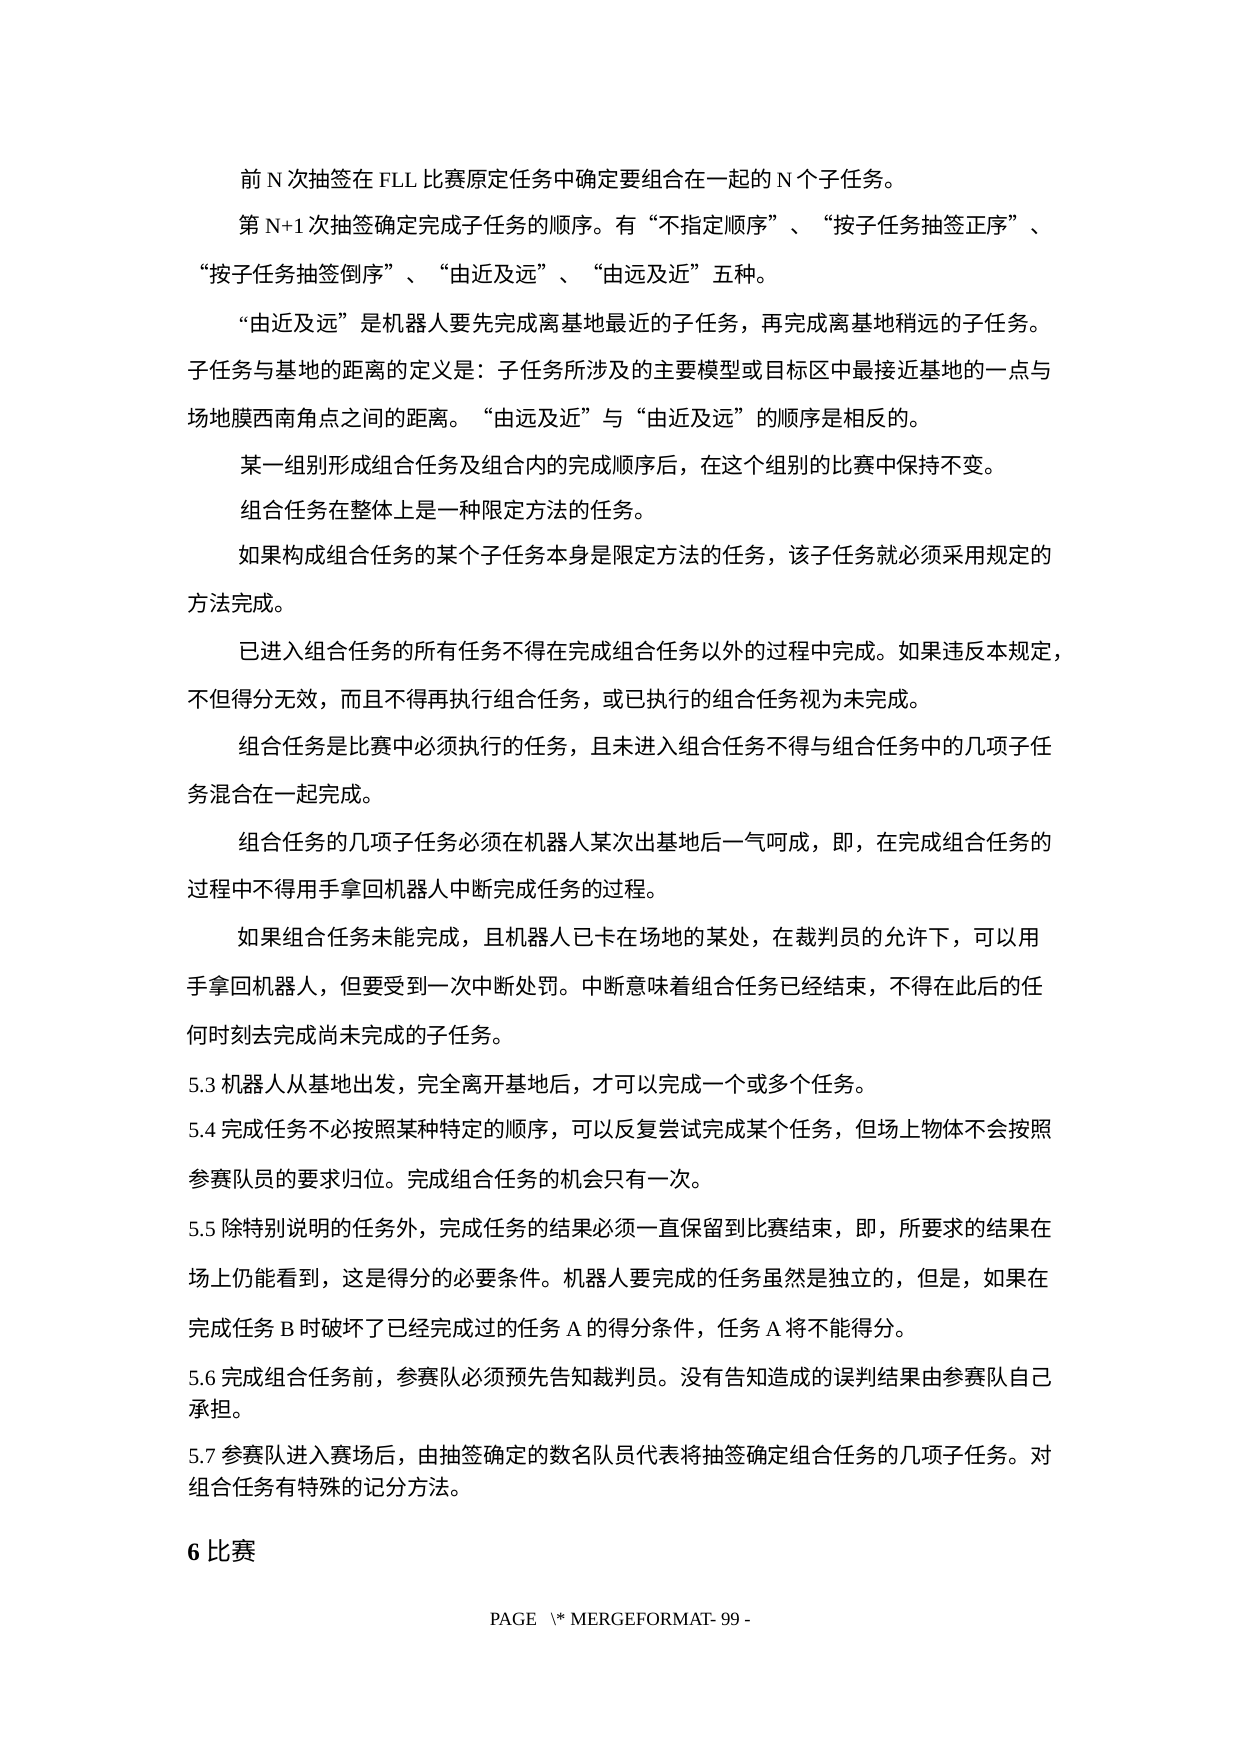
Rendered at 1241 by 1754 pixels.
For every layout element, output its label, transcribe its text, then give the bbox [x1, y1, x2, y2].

text 6 比赛 [187, 1517, 1053, 1582]
text 5.7 参赛队进入赛场后，由抽签确定的数名队员代表将抽签确定组合任务的几项子任务。对组合任务有特殊的记分方法。 [188, 1437, 1053, 1502]
text 如果构成组合任务的某个子任务本身是限定方法的任务，该子任务就必须采用规定的方法完成。 [187, 538, 1053, 618]
text 已进入组合任务的所有任务不得在完成组合任务以外的过程中完成。如果违反本规定，不但得分无效，而且不得再执行组合任务，或已执行的组合任务视为未完成。 [187, 633, 1053, 714]
text 前N次抽签在FLL比赛原定任务中确定要组合在一起的N个子任务。 [240, 162, 1053, 194]
text 5.5 除特别说明的任务外，完成任务的结果必须一直保留到比赛结束，即，所要求的结果在场上仍能看到，这是得分的必要条件。机器人要完成的任务虽然是独立的，但是，如果在完成任务B时破坏了已经完成过的任务A的得分条件，任务A将不能得分。 [188, 1211, 1053, 1343]
text 5.4 完成任务不必按照某种特定的顺序，可以反复尝试完成某个任务，但场上物体不会按照参赛队员的要求归位。完成组合任务的机会只有一次。 [188, 1112, 1053, 1194]
text 组合任务是比赛中必须执行的任务，且未进入组合任务不得与组合任务中的几项子任务混合在一起完成。 [187, 728, 1053, 809]
text 某一组别形成组合任务及组合内的完成顺序后，在这个组别的比赛中保持不变。 [240, 447, 1053, 480]
text 5.3 机器人从基地出发，完全离开基地后，才可以完成一个或多个任务。 [188, 1066, 1053, 1099]
text 5.6 完成组合任务前，参赛队必须预先告知裁判员。没有告知造成的误判结果由参赛队自己承担。 [188, 1359, 1053, 1424]
text 组合任务的几项子任务必须在机器人某次出基地后一气呵成，即，在完成组合任务的过程中不得用手拿回机器人中断完成任务的过程。 [187, 824, 1053, 904]
text “由近及远”是机器人要先完成离基地最近的子任务，再完成离基地稍远的子任务。子任务与基地的距离的定义是：子任务所涉及的主要模型或目标区中最接近基地的一点与场地膜西南角点之间的距离。“由远及近”与“由近及远”的顺序是相反的。 [187, 306, 1053, 433]
text 组合任务在整体上是一种限定方法的任务。 [240, 493, 1053, 526]
text 如果组合任务未能完成，且机器人已卡在场地的某处，在裁判员的允许下，可以用手拿回机器人，但要受到一次中断处罚。中断意味着组合任务已经结束，不得在此后的任何时刻去完成尚未完成的子任务。 [186, 920, 1043, 1050]
text 第N+1次抽签确定完成子任务的顺序。有“不指定顺序”、“按子任务抽签正序”、“按子任务抽签倒序”、“由近及远”、“由远及近”五种。 [187, 207, 1053, 289]
